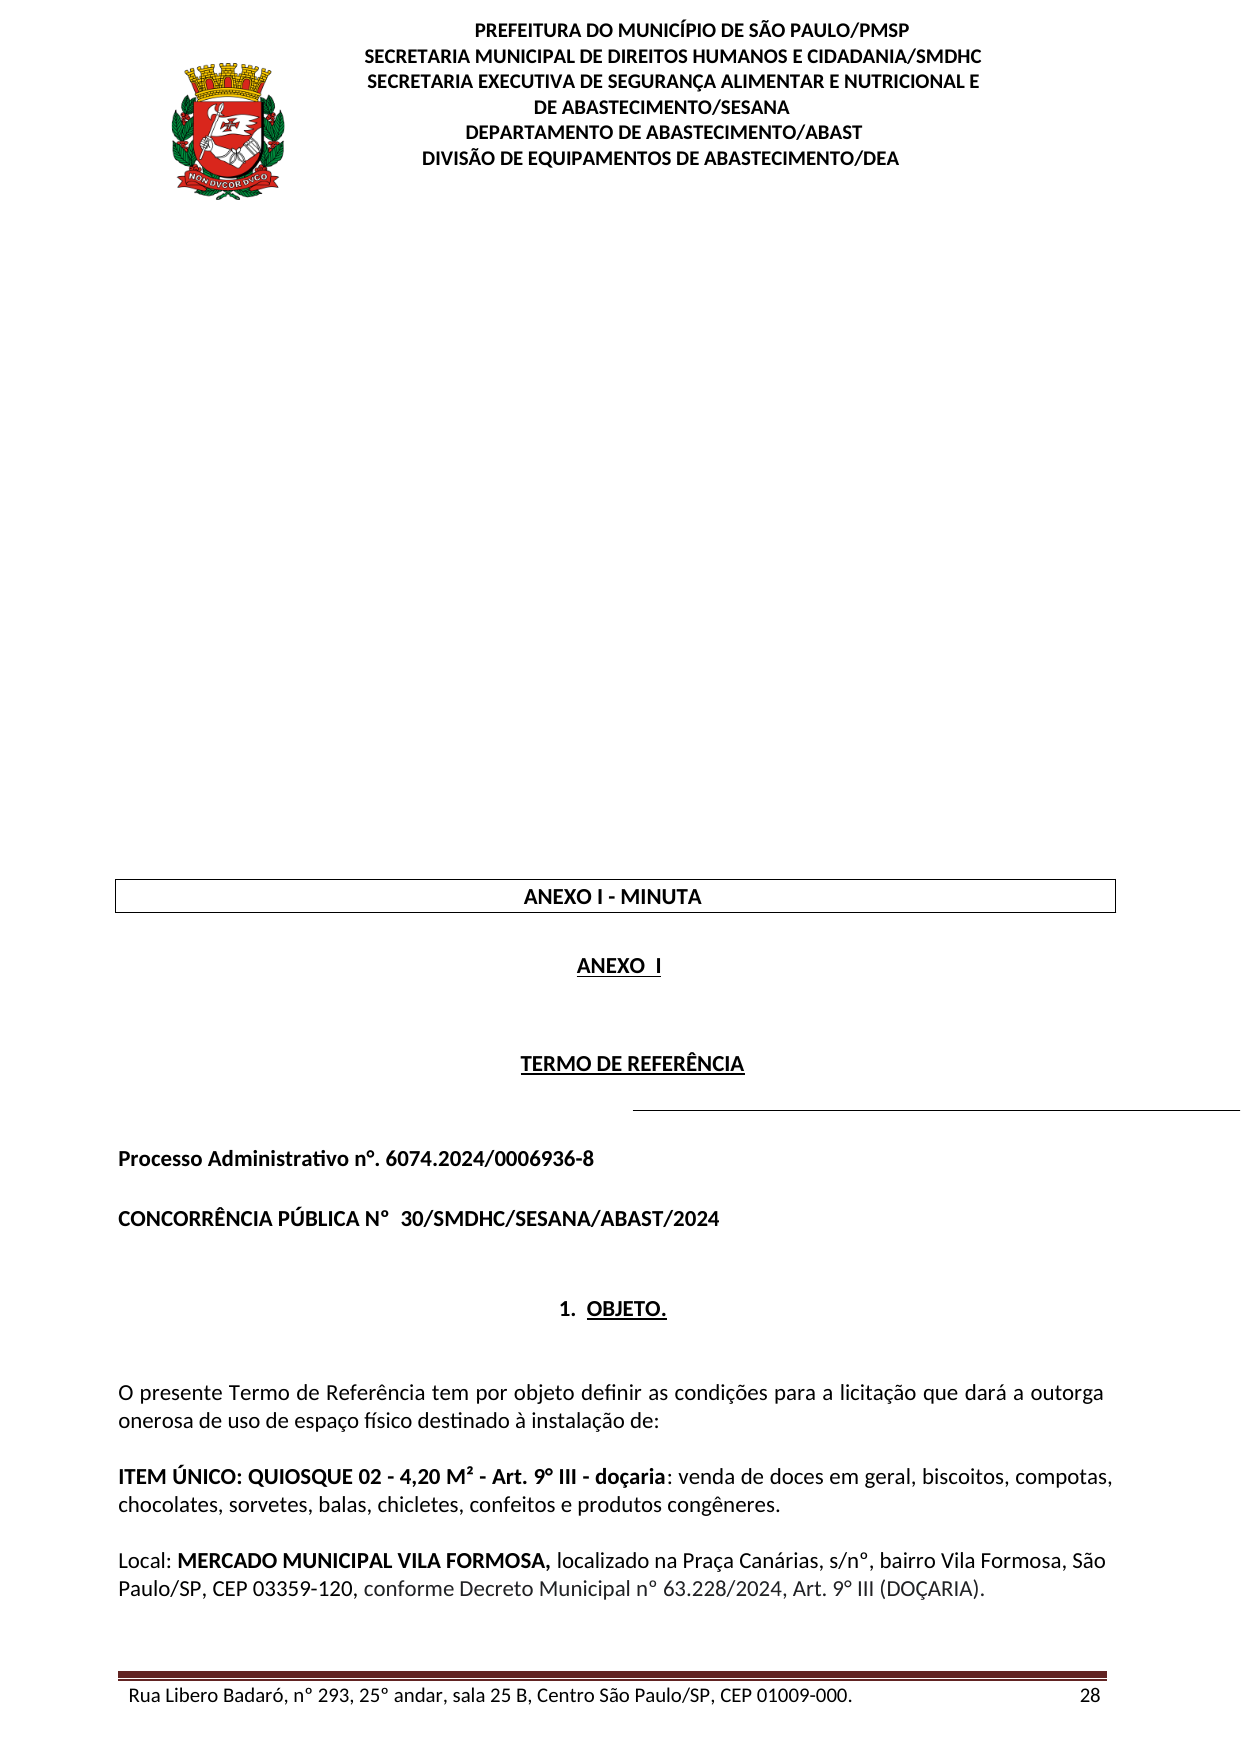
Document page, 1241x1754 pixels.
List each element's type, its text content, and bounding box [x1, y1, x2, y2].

text Processo Administrativo n°. 6074.2024/0006936-8 [118, 1144, 1107, 1173]
text 1. OBJETO. [118, 1294, 1107, 1322]
text Local: MERCADO MUNICIPAL VILA FORMOSA, localizado na Praça Canárias, s/nº, bairro Vila Formosa, São Paulo/SP, CEP 03359-120, conforme Decreto Municipal nº 63.228/2024, Art. 9° III (DOÇARIA). [118, 1547, 1107, 1603]
text ANEXO I [446, 951, 780, 979]
text ITEM ÚNICO: QUIOSQUE 02 - 4,20 M² - Art. 9° III - doçaria: venda de doces em geral, biscoitos, compotas, chocolates, sorvetes, balas, chicletes, confeitos e produtos congêneres. [118, 1462, 1113, 1518]
text ANEXO I - MINUTA [116, 880, 1115, 912]
text TERMO DE REFERÊNCIA [354, 1049, 898, 1077]
text O presente Termo de Referência tem por objeto definir as condições para a licitação que dará a outorga onerosa de uso de espaço físico destinado à instalação de: [118, 1378, 1107, 1434]
picture [171, 63, 285, 200]
text CONCORRÊNCIA PÚBLICA Nº 30/SMDHC/SESANA/ABAST/2024 [118, 1204, 1107, 1232]
